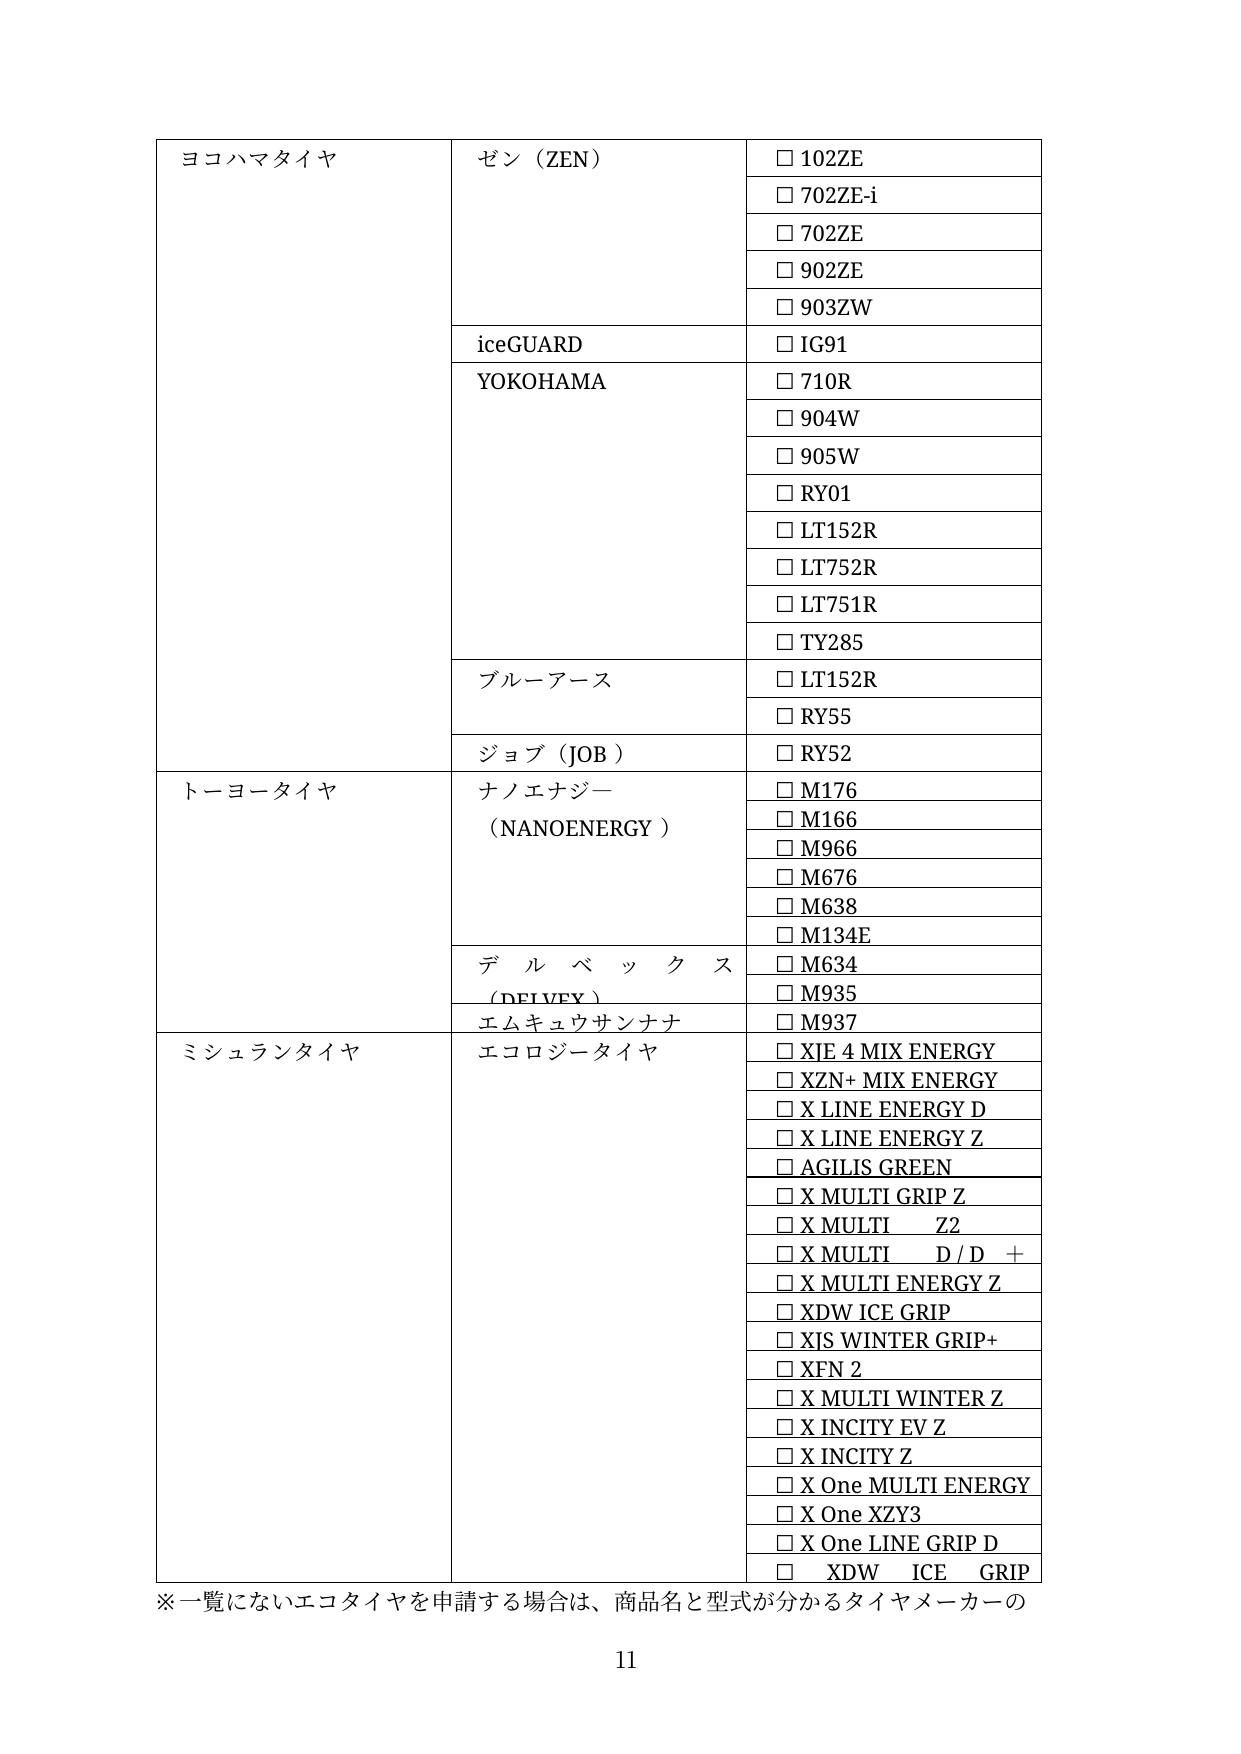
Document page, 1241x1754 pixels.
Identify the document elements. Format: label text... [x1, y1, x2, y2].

table_cell ミシュランタイヤ [157, 1033, 451, 1582]
table_cell M638 [747, 888, 1041, 916]
table_cell 905W [747, 437, 1041, 473]
table_cell 710R [747, 363, 1041, 399]
table_cell X MULTI ENERGY Z [747, 1264, 1041, 1292]
table_cell LT152R [747, 512, 1041, 548]
table_cell RY55 [747, 698, 1041, 734]
text ※一覧にないエコタイヤを申請する場合は、商品名と型式が分かるタイヤメーカーの [156, 1583, 1096, 1619]
table_cell XFN 2 [747, 1351, 1041, 1379]
table_cell 102ZE [747, 140, 1041, 176]
table_cell ブルーアース [452, 660, 746, 734]
table_cell 902ZE [747, 251, 1041, 287]
table_cell M134E [747, 917, 1041, 945]
table_cell 904W [747, 400, 1041, 436]
table_cell YOKOHAMA [452, 363, 746, 659]
table_cell IG91 [747, 326, 1041, 362]
table_cell トーヨータイヤ [157, 772, 451, 1032]
table_cell エムキュウサンナナ [452, 1004, 746, 1032]
table_cell ゼン（ZEN） [452, 140, 746, 325]
table_cell X One LINE GRIP D [747, 1525, 1041, 1553]
table_cell 903ZW [747, 289, 1041, 325]
table_cell XDW ICE GRIP GREEN [747, 1554, 1041, 1582]
table_cell ナノエナジ― （NANOENERGY） [452, 772, 746, 945]
table_cell 702ZE [747, 214, 1041, 250]
table_cell XJS WINTER GRIP+ [747, 1322, 1041, 1350]
table_cell 702ZE-i [747, 177, 1041, 213]
table_cell RY01 [747, 475, 1041, 511]
table_cell X LINE ENERGY Z [747, 1120, 1041, 1147]
table_cell ジョブ（JOB） [452, 735, 746, 771]
table_cell M937 [747, 1004, 1041, 1032]
table_cell X MULTI WINTER Z [747, 1380, 1041, 1408]
table_cell ヨコハマタイヤ [157, 140, 451, 771]
table_cell M966 [747, 830, 1041, 858]
table_cell M634 [747, 946, 1041, 974]
table_cell X INCITY EV Z [747, 1409, 1041, 1437]
table_cell M166 [747, 801, 1041, 829]
table_cell M176 [747, 772, 1041, 800]
table_cell RY52 [747, 735, 1041, 771]
table_cell X LINE ENERGY D [747, 1091, 1041, 1118]
table_cell X MULTI D / D＋ [747, 1235, 1041, 1263]
table_cell LT751R [747, 586, 1041, 622]
table_cell M935 [747, 975, 1041, 1003]
table_cell LT752R [747, 549, 1041, 585]
table_cell X One MULTI ENERGY T [747, 1467, 1041, 1495]
table_cell XDW ICE GRIP [747, 1293, 1041, 1321]
table_cell M676 [747, 859, 1041, 887]
table_cell XZN+ MIX ENERGY [747, 1062, 1041, 1089]
table_cell X INCITY Z [747, 1438, 1041, 1466]
table_cell エコロジータイヤ [452, 1033, 746, 1582]
table_cell LT152R [747, 660, 1041, 697]
table_cell XJE 4 MIX ENERGY [747, 1033, 1041, 1061]
table_cell iceGUARD [452, 326, 746, 362]
table_cell X One XZY3 [747, 1496, 1041, 1524]
table_cell TY285 [747, 623, 1041, 659]
table_cell AGILIS GREEN [747, 1149, 1041, 1176]
table_cell X MULTI GRIP Z [747, 1178, 1041, 1205]
table_cell デルベックス（DELVEX） [452, 946, 746, 1003]
table_cell X MULTI Z2 [747, 1206, 1041, 1234]
